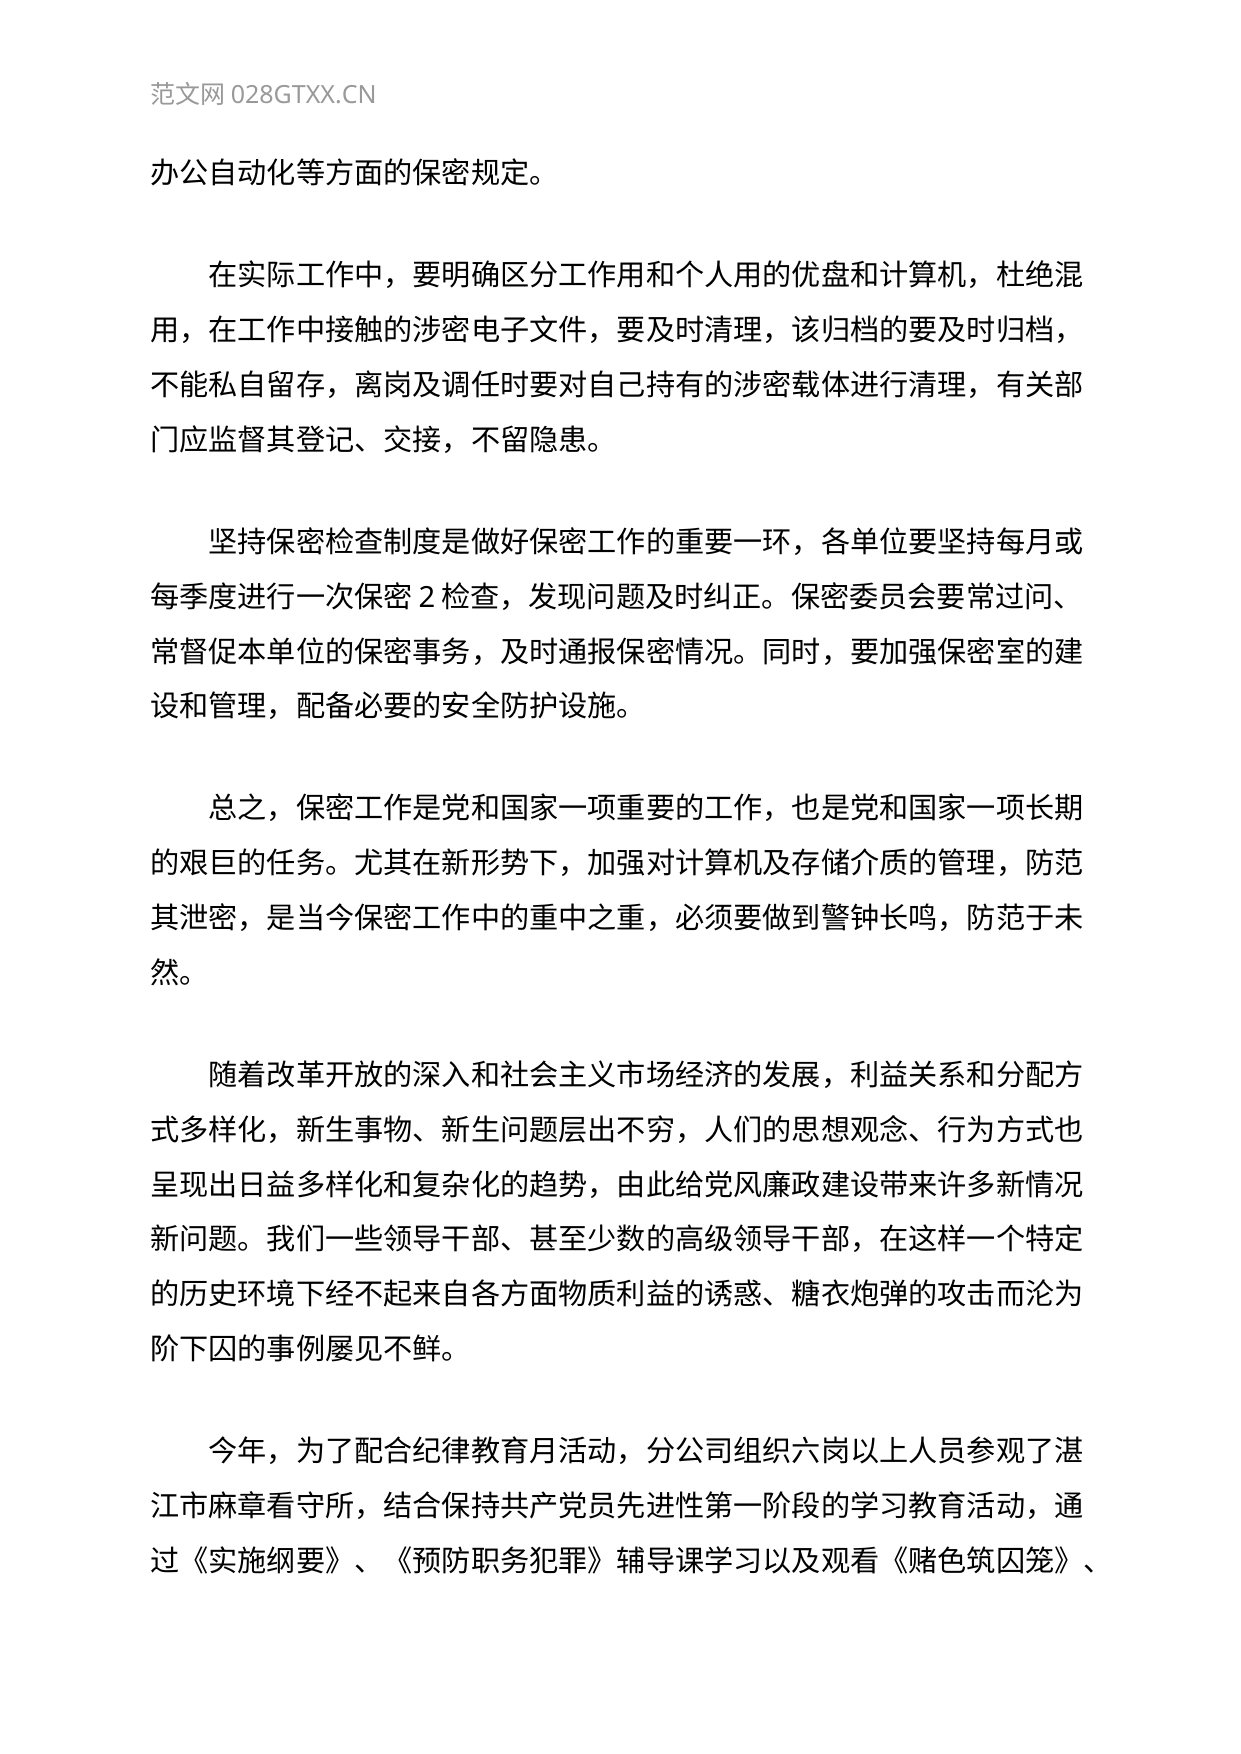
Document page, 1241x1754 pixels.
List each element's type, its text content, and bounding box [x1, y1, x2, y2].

text 随着改革开放的深入和社会主义市场经济的发展，利益关系和分配方式多样化，新生事物、新生问题层出不穷，人们的思想观念、行为方式也呈现出日益多样化和复杂化的趋势，由此给党风廉政建设带来许多新情况新问题。我们一些领导干部、甚至少数的高级领导干部，在这样一个特定的历史环境下经不起来自各方面物质利益的诱惑、糖衣炮弹的攻击而沦为阶下囚的事例屡见不鲜。 [150, 1051, 1090, 1368]
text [150, 1427, 1090, 1579]
text 坚持保密检查制度是做好保密工作的重要一环，各单位要坚持每月或每季度进行一次保密2检查，发现问题及时纠正。保密委员会要常过问、常督促本单位的保密事务，及时通报保密情况。同时，要加强保密室的建设和管理，配备必要的安全防护设施。 [150, 518, 1090, 725]
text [150, 150, 1090, 192]
text 在实际工作中，要明确区分工作用和个人用的优盘和计算机，杜绝混用，在工作中接触的涉密电子文件，要及时清理，该归档的要及时归档，不能私自留存，离岗及调任时要对自己持有的涉密载体进行清理，有关部门应监督其登记、交接，不留隐患。 [150, 252, 1090, 459]
text 总之，保密工作是党和国家一项重要的工作，也是党和国家一项长期的艰巨的任务。尤其在新形势下，加强对计算机及存储介质的管理，防范其泄密，是当今保密工作中的重中之重，必须要做到警钟长鸣，防范于未然。 [150, 785, 1090, 992]
